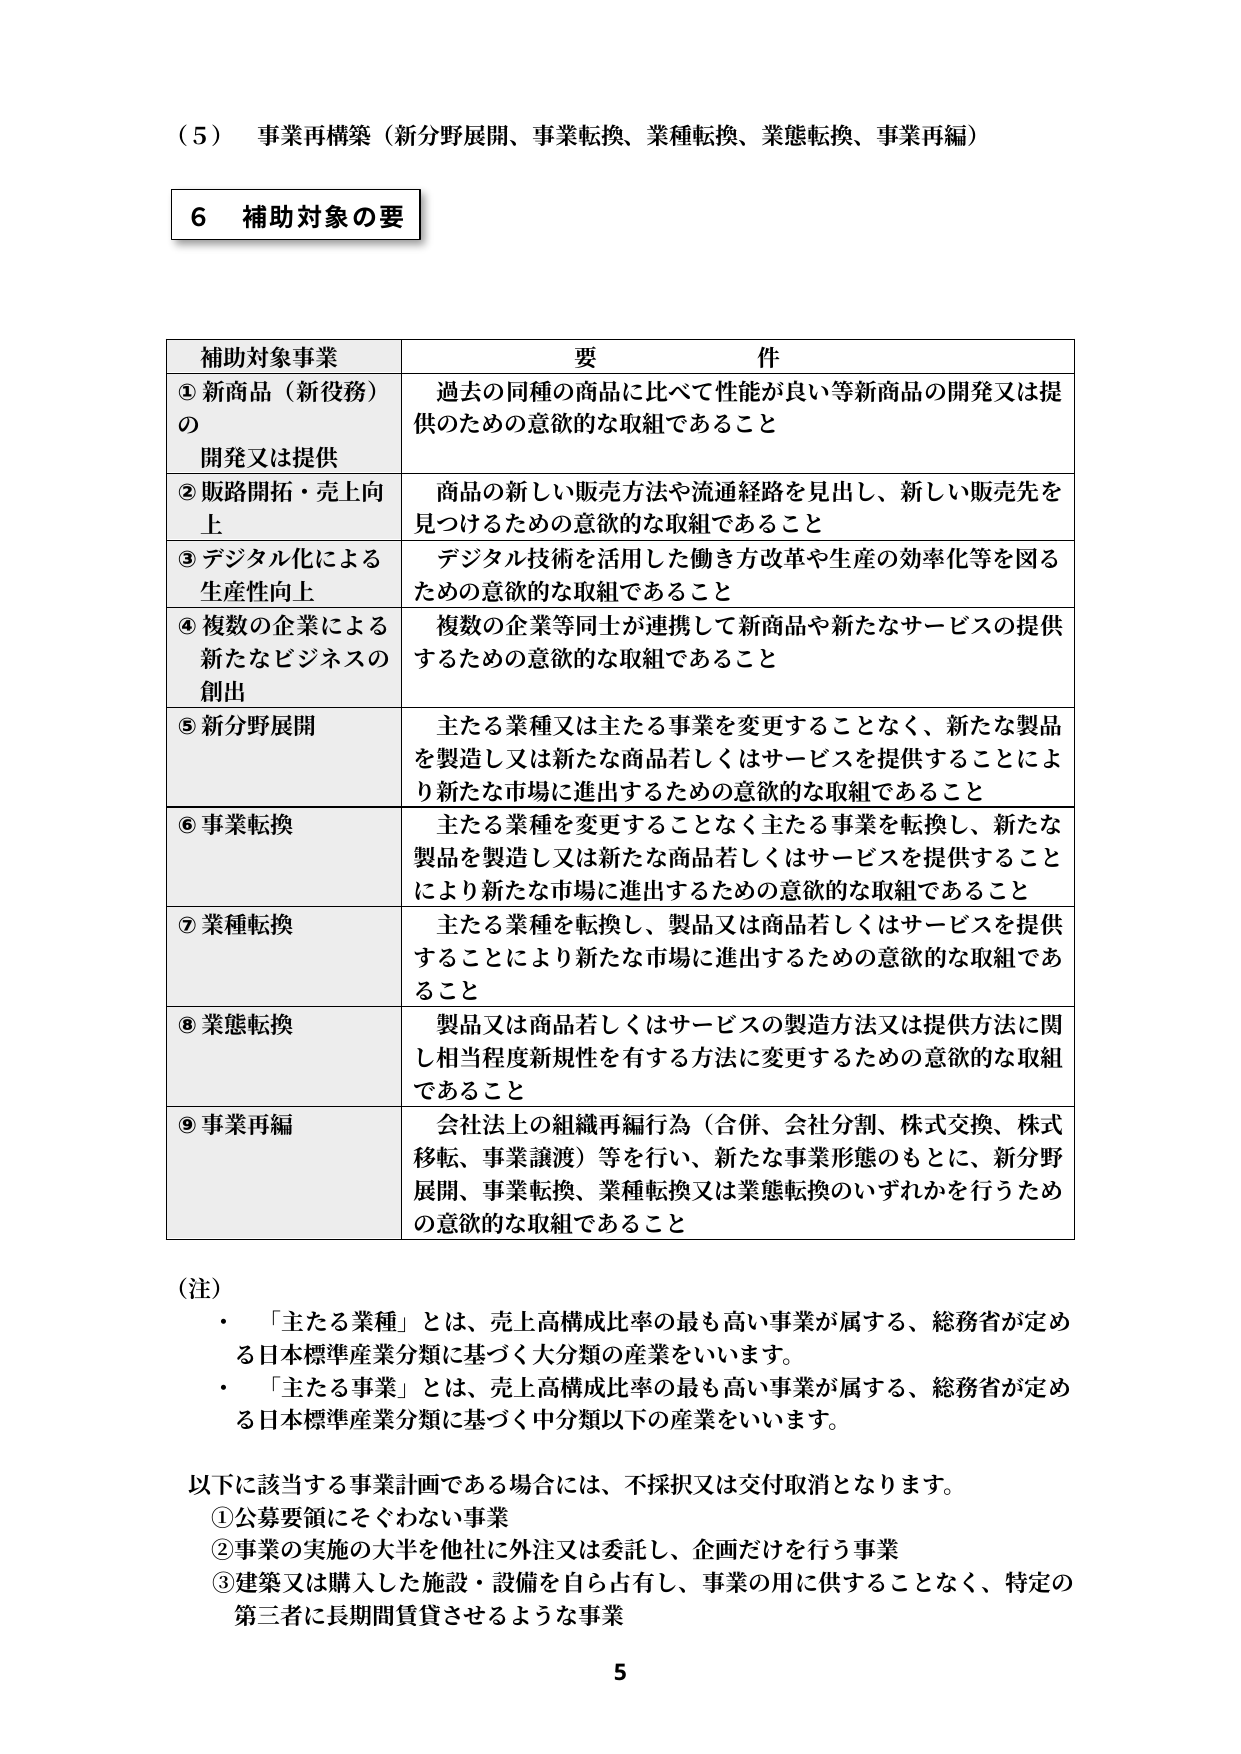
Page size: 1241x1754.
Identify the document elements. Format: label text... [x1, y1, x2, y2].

table_header 要 件 [402, 340, 1074, 372]
text （５） 事業再構築（新分野展開、事業転換、業種転換、業態転換、事業再編） [165, 118, 1075, 151]
table_cell 製品又は商品若しくはサービスの製造方法又は提供方法に関し相当程度新規性を有する方法に変更するための意欲的な取組であること [402, 1007, 1074, 1106]
table_cell ⑦業種転換 [167, 907, 401, 1006]
table_cell ⑤新分野展開 [167, 708, 401, 806]
text ②事業の実施の大半を他社に外注又は委託し、企画だけを行う事業 [165, 1532, 1075, 1565]
table_cell 主たる業種又は主たる事業を変更することなく、新たな製品を製造し又は新たな商品若しくはサービスを提供することにより新たな市場に進出するための意欲的な取組であること [402, 708, 1074, 806]
text ・ 「主たる事業」とは、売上高構成比率の最も高い事業が属する、総務省が定める日本標準産業分類に基づく中分類以下の産業をいいます。 [165, 1369, 1075, 1435]
table_cell 主たる業種を転換し、製品又は商品若しくはサービスを提供することにより新たな市場に進出するための意欲的な取組であること [402, 907, 1074, 1006]
table_cell ②販路開拓・売上向 上 [167, 474, 401, 539]
text ・ 「主たる業種」とは、売上高構成比率の最も高い事業が属する、総務省が定める日本標準産業分類に基づく大分類の産業をいいます。 [165, 1304, 1075, 1369]
table_cell 会社法上の組織再編行為（合併、会社分割、株式交換、株式移転、事業譲渡）等を行い、新たな事業形態のもとに、新分野展開、事業転換、業種転換又は業態転換のいずれかを行うための意欲的な取組であること [402, 1107, 1074, 1238]
table_cell 商品の新しい販売方法や流通経路を見出し、新しい販売先を見つけるための意欲的な取組であること [402, 474, 1074, 539]
table_header 補助対象事業 [167, 340, 401, 372]
table_cell ①新商品（新役務）の 開発又は提供 [167, 374, 401, 472]
table_cell デジタル技術を活用した働き方改革や生産の効率化等を図るための意欲的な取組であること [402, 541, 1074, 607]
text 以下に該当する事業計画である場合には、不採択又は交付取消となります。 [165, 1467, 1075, 1499]
table_cell ⑨事業再編 [167, 1107, 401, 1238]
table_cell ④複数の企業による新たなビジネスの創出 [167, 608, 401, 707]
text ③建築又は購入した施設・設備を自ら占有し、事業の用に供することなく、特定の第三者に長期間賃貸させるような事業 [188, 1565, 1075, 1631]
table_cell 過去の同種の商品に比べて性能が良い等新商品の開発又は提供のための意欲的な取組であること [402, 374, 1074, 472]
table_cell 主たる業種を変更することなく主たる事業を転換し、新たな製品を製造し又は新たな商品若しくはサービスを提供することにより新たな市場に進出するための意欲的な取組であること [402, 808, 1074, 906]
table_cell ⑧業態転換 [167, 1007, 401, 1106]
table_cell ③デジタル化による 生産性向上 [167, 541, 401, 607]
table_cell ⑥事業転換 [167, 808, 401, 906]
table_cell 複数の企業等同士が連携して新商品や新たなサービスの提供するための意欲的な取組であること [402, 608, 1074, 707]
text ①公募要領にそぐわない事業 [165, 1499, 1075, 1532]
text （注） [165, 1271, 1075, 1304]
